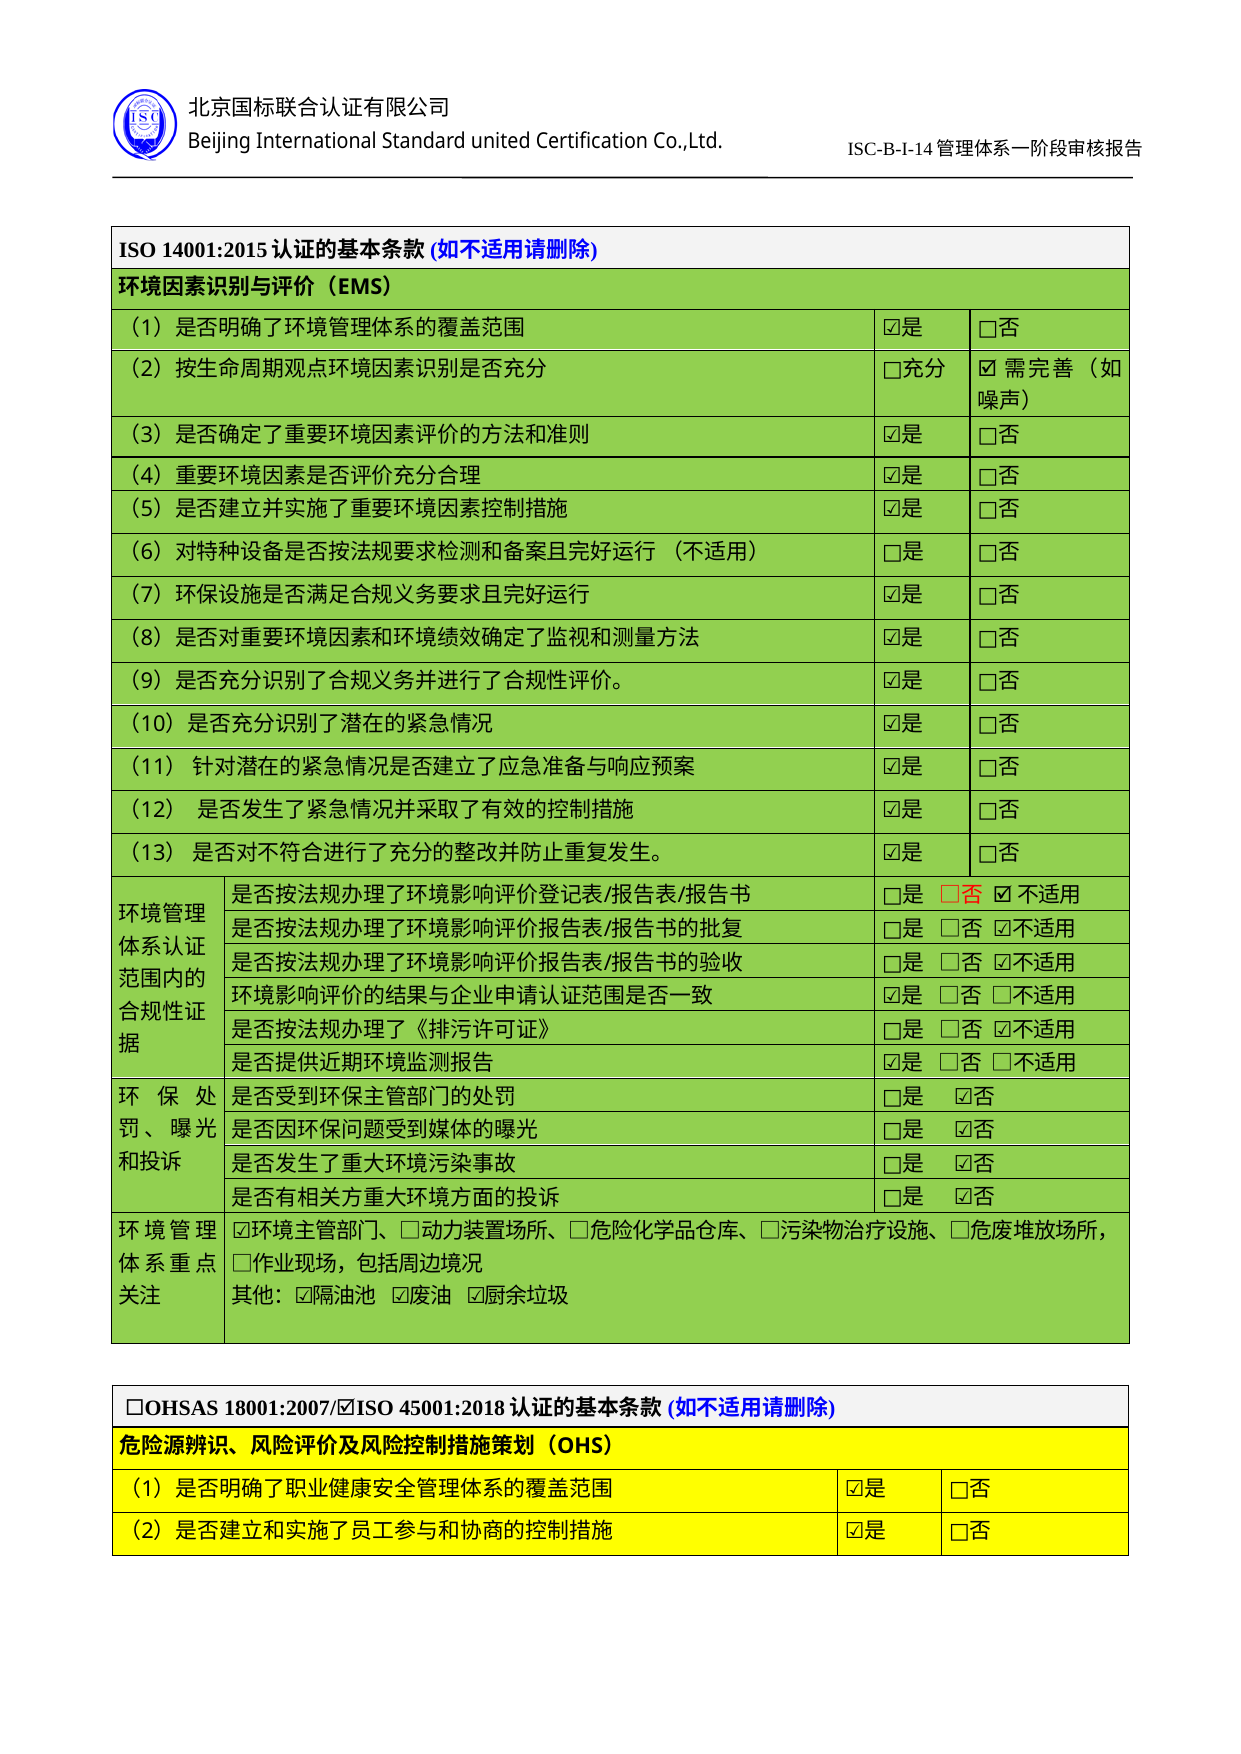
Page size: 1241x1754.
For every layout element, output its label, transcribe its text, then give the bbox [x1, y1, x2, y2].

table_cell □是 □否 ☑不适用 [875, 1011, 1129, 1044]
table_cell □否 [971, 749, 1129, 790]
table_cell 环境因素识别与评价（EMS） [112, 269, 1129, 309]
table_cell □否 [971, 706, 1129, 747]
table_cell □否 [942, 1513, 1128, 1555]
table_cell ☑是 □否 □不适用 [875, 978, 1129, 1010]
table_cell （2）按生命周期观点环境因素识别是否充分 [112, 351, 874, 416]
table_cell 是否按法规办理了环境影响评价登记表/报告表/报告书 [225, 877, 874, 910]
table_cell □否 [971, 620, 1129, 662]
table_cell 是否因环保问题受到媒体的曝光 [225, 1112, 874, 1144]
table_cell □是 ☑否 [875, 1146, 1129, 1178]
table_cell ☑是 [875, 749, 969, 790]
picture [112, 89, 180, 161]
table_cell （12） 是否发生了紧急情况并采取了有效的控制措施 [112, 791, 874, 833]
table_cell ☑是 [875, 417, 969, 456]
table_cell ☑是 [838, 1470, 941, 1512]
table_header OHSAS 18001:2007/ISO 45001:2018认证的基本条款 (如不适用请删除) [113, 1386, 1128, 1426]
table_cell □是 ☑否 [875, 1112, 1129, 1144]
table_cell （5）是否建立并实施了重要环境因素控制措施 [112, 491, 874, 533]
table_cell □是 □否 ☑不适用 [875, 944, 1129, 977]
table_cell （6）对特种设备是否按法规要求检测和备案且完好运行 （不适用） [112, 534, 874, 576]
table_cell （9）是否充分识别了合规义务并进行了合规性评价。 [112, 663, 874, 704]
table_cell □是 ☑否 [875, 1079, 1129, 1111]
table_cell □是 □否 ☑不适用 [875, 911, 1129, 943]
table_cell 危险源辨识、风险评价及风险控制措施策划（OHS） [113, 1428, 1128, 1469]
table_cell （8）是否对重要环境因素和环境绩效确定了监视和测量方法 [112, 620, 874, 662]
table_cell （7）环保设施是否满足合规义务要求且完好运行 [112, 577, 874, 619]
table_cell 是否有相关方重大环境方面的投诉 [225, 1179, 874, 1212]
table_cell 环境管理体系重点关注 [112, 1213, 224, 1343]
table_cell （11） 针对潜在的紧急情况是否建立了应急准备与响应预案 [112, 749, 874, 790]
table_cell □否 [971, 534, 1129, 576]
table_cell 是否按法规办理了《排污许可证》 [225, 1011, 874, 1044]
table_cell ☑是 [875, 663, 969, 704]
table_cell ☑是 [875, 791, 969, 833]
table_header ISO 14001:2015认证的基本条款 (如不适用请删除) [112, 227, 1129, 268]
table_cell □否 [971, 834, 1129, 876]
table_cell □是 □否 不适用 [875, 877, 1129, 910]
table_cell □否 [971, 458, 1129, 490]
table_cell （10）是否充分识别了潜在的紧急情况 [112, 706, 874, 747]
table_cell ☑是 [875, 577, 969, 619]
table_cell 是否发生了重大环境污染事故 [225, 1146, 874, 1178]
table_cell □否 [971, 491, 1129, 533]
table_cell 需完善（如噪声） [971, 351, 1129, 416]
table_cell （1）是否明确了环境管理体系的覆盖范围 [112, 310, 874, 349]
table_cell （13） 是否对不符合进行了充分的整改并防止重复发生。 [112, 834, 874, 876]
table_cell 是否按法规办理了环境影响评价报告表/报告书的批复 [225, 911, 874, 943]
table_cell ☑是 [875, 491, 969, 533]
table_cell （3）是否确定了重要环境因素评价的方法和准则 [112, 417, 874, 456]
table_cell （4）重要环境因素是否评价充分合理 [112, 458, 874, 490]
table_cell □否 [971, 663, 1129, 704]
table_cell □否 [971, 310, 1129, 349]
table_cell （1）是否明确了职业健康安全管理体系的覆盖范围 [113, 1470, 837, 1512]
table_cell ☑是 [875, 458, 969, 490]
table_cell □否 [971, 577, 1129, 619]
table_cell □否 [971, 417, 1129, 456]
table_cell □否 [942, 1470, 1128, 1512]
table_cell ☑环境主管部门、□动力装置场所、□危险化学品仓库、□污染物治疗设施、□危废堆放场所，□作业现场，包括周边境况 其他：☑隔油池 ☑废油 ☑厨余垃圾 [225, 1213, 1129, 1343]
table_cell ☑是 [838, 1513, 941, 1555]
table_cell □否 [971, 791, 1129, 833]
table_cell 是否提供近期环境监测报告 [225, 1045, 874, 1077]
table_cell ☑是 [875, 310, 969, 349]
table_cell □充分 [875, 351, 969, 416]
table_cell ☑是 [875, 706, 969, 747]
table_cell 环保处罚、曝光和投诉 [112, 1079, 224, 1212]
table_cell ☑是 [875, 834, 969, 876]
table_cell （2）是否建立和实施了员工参与和协商的控制措施 [113, 1513, 837, 1555]
table_cell 是否按法规办理了环境影响评价报告表/报告书的验收 [225, 944, 874, 977]
table_cell 是否受到环保主管部门的处罚 [225, 1079, 874, 1111]
table_cell ☑是 □否 □不适用 [875, 1045, 1129, 1077]
table_cell □是 ☑否 [875, 1179, 1129, 1212]
table_cell 环境影响评价的结果与企业申请认证范围是否一致 [225, 978, 874, 1010]
table_cell □是 [875, 534, 969, 576]
table_cell ☑是 [875, 620, 969, 662]
table_cell 环境管理体系认证范围内的合规性证据 [112, 877, 224, 1077]
